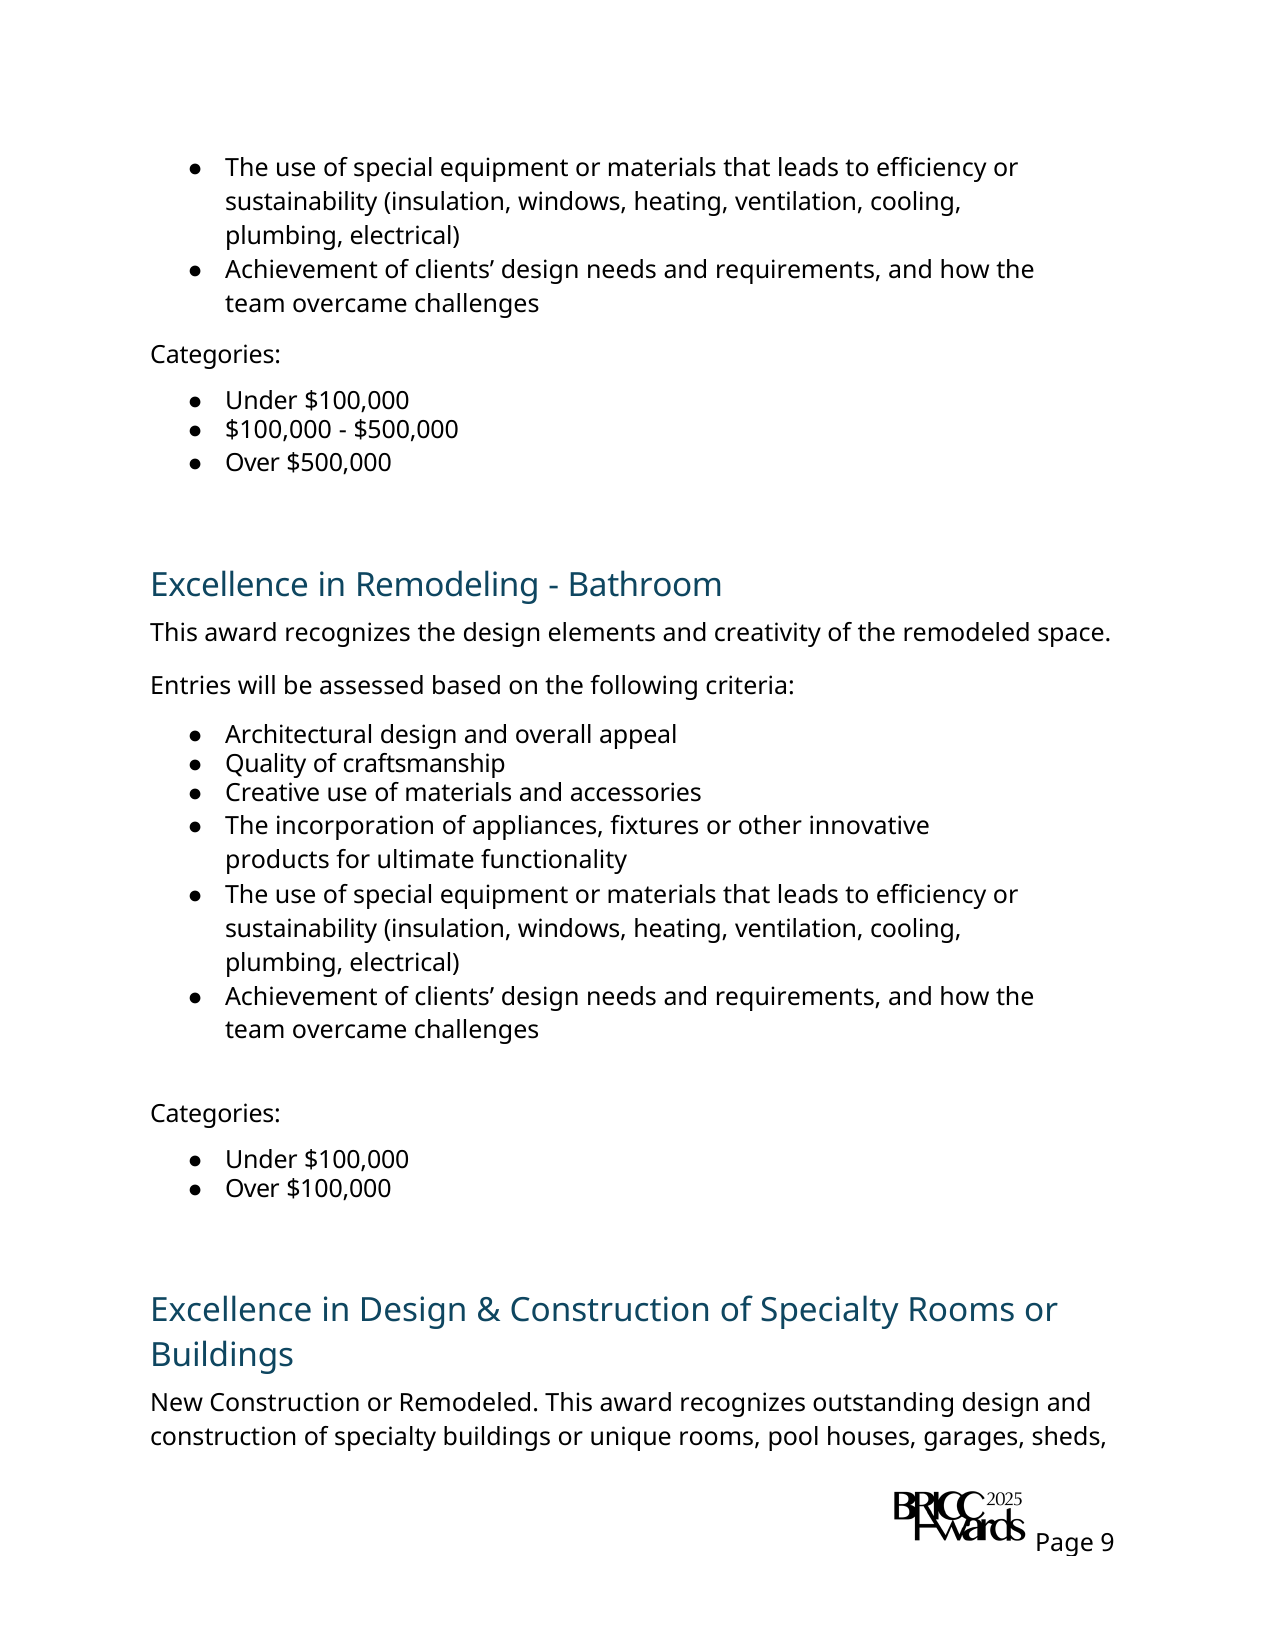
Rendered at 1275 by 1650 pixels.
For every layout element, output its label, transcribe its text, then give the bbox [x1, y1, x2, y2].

list Creative use of materials and accessories [187, 778, 1131, 807]
list $100,000 - $500,000 [187, 416, 1131, 444]
picture [877, 1476, 1047, 1549]
picture [1040, 1535, 1047, 1542]
list Quality of craftsmanship [187, 749, 1131, 778]
list Under $100,000 [187, 387, 1131, 416]
text This award recognizes the design elements and creativity of the remodeled space. Entries will be assessed based on the following criteria: [150, 615, 1131, 702]
text Categories: [150, 337, 1131, 371]
list Over $100,000 [187, 1174, 1131, 1203]
subtitle Excellence in Design & Construction of Specialty Rooms or Buildings [150, 1286, 1131, 1377]
list Under $100,000 [187, 1146, 1131, 1174]
picture [1040, 1543, 1047, 1549]
list The use of special equipment or materials that leads to efficiency or sustainability (insulation, windows, heating, ventilation, cooling, plumbing, electrical) [187, 876, 1057, 978]
list The use of special equipment or materials that leads to efficiency or sustainability (insulation, windows, heating, ventilation, cooling, plumbing, electrical) [187, 150, 1057, 252]
list The incorporation of appliances, ﬁxtures or other innovative products for ultimate functionality [187, 808, 1032, 876]
list Architectural design and overall appeal [187, 721, 1131, 749]
list Achievement of clients’ design needs and requirements, and how the team overcame challenges [187, 979, 1057, 1045]
subtitle Excellence in Remodeling - Bathroom [150, 561, 1131, 606]
list Over $500,000 [187, 444, 1131, 479]
text Categories: [150, 1096, 1131, 1130]
list Achievement of clients’ design needs and requirements, and how the team overcame challenges [187, 252, 1057, 320]
